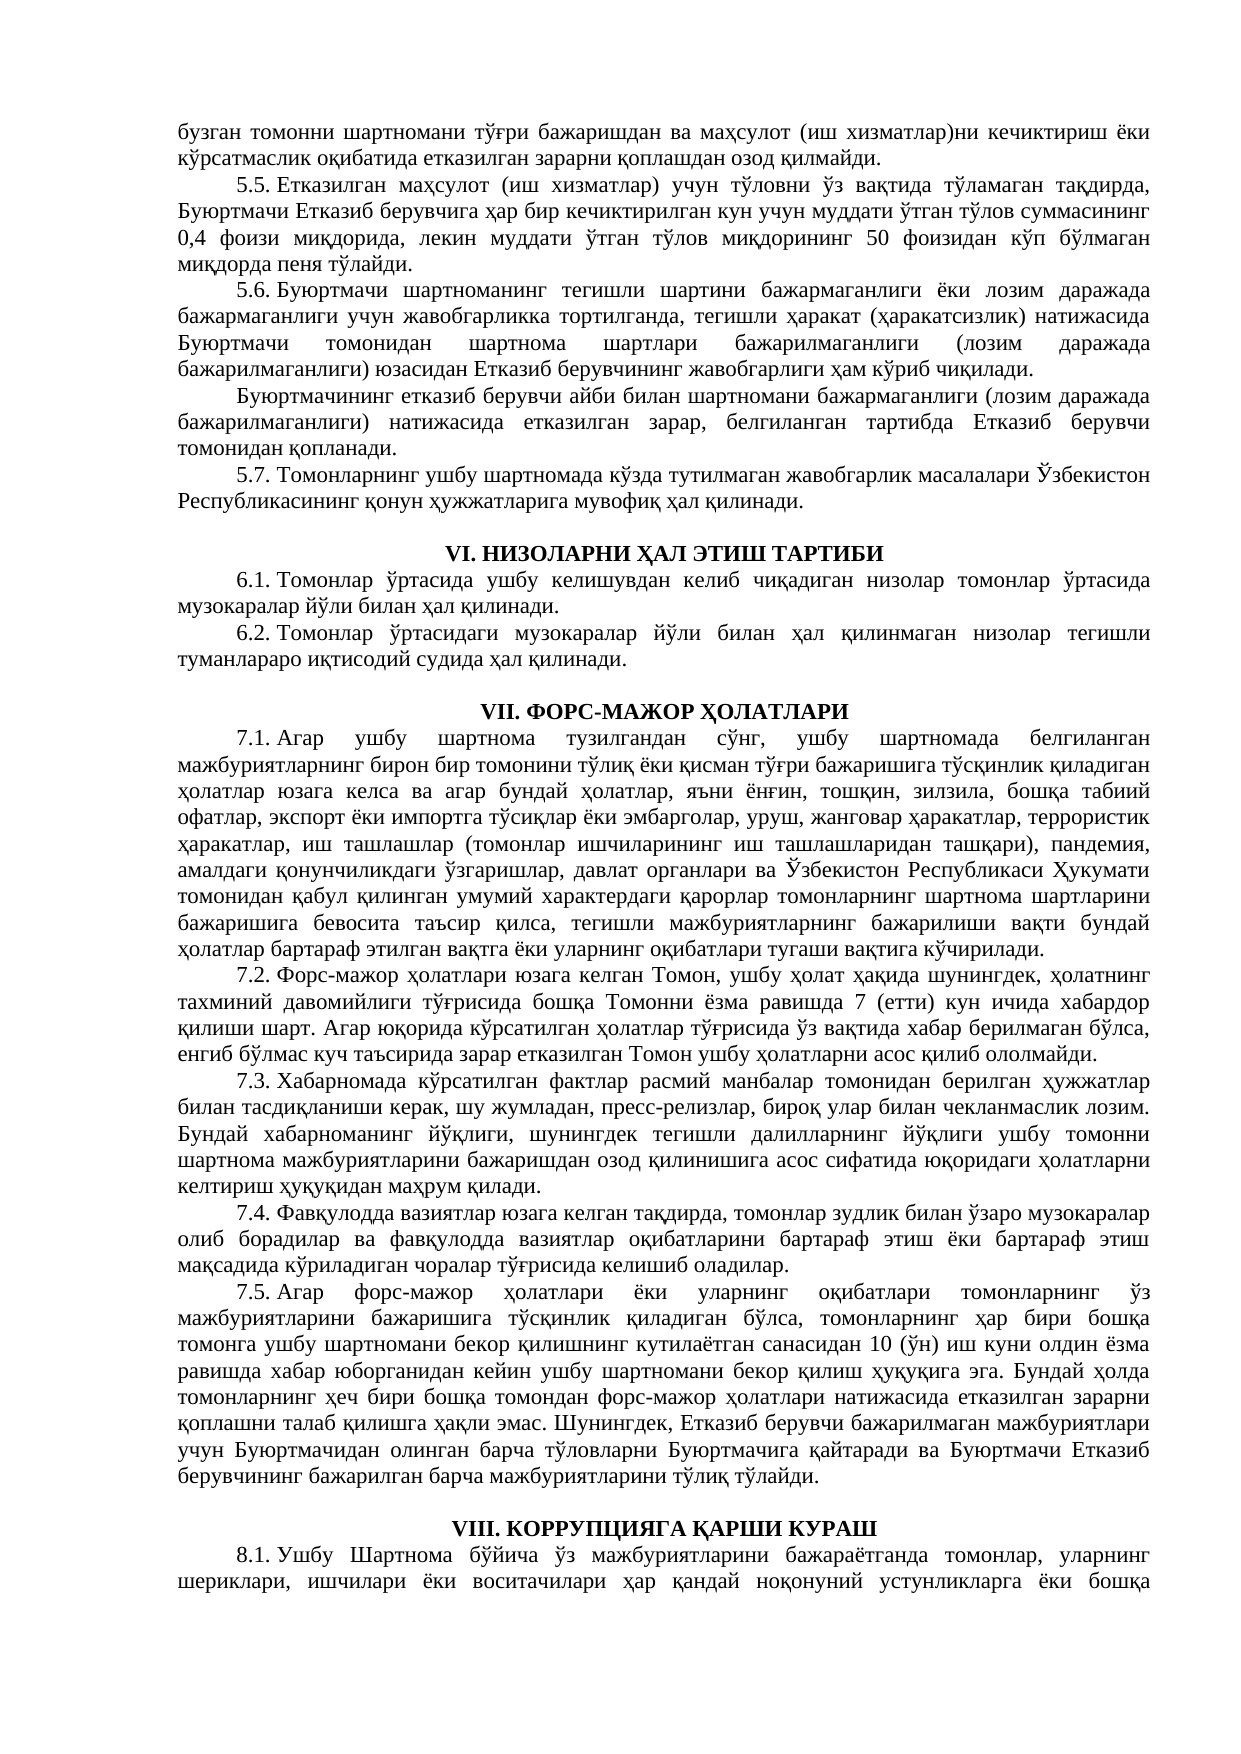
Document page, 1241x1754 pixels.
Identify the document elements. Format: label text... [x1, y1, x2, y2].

text VI. НИЗОЛАРНИ ҲАЛ ЭТИШ ТАРТИБИ [177, 540, 1152, 566]
list Томонларнинг ушбу шартномада кўзда тутилмаган жавобгарлик масалалари Ўзбекистон Республикасининг қонун ҳужжатларига мувофиқ ҳал қилинади. [177, 461, 1152, 513]
list Етказилган маҳсулот (иш хизматлар) учун тўловни ўз вақтида тўламаган тақдирда, Буюртмачи Етказиб берувчига ҳар бир кечиктирилган кун учун муддати ўтган тўлов суммасининг 0,4 фоизи миқдорида, лекин муддати ўтган тўлов миқдорининг 50 фоизидан кўп бўлмаган миқдорда пеня тўлайди. [177, 171, 1152, 276]
text VIII. КОРРУПЦИЯГА ҚАРШИ КУРАШ [177, 1515, 1152, 1541]
list Томонлар ўртасида ушбу келишувдан келиб чиқадиган низолар томонлар ўртасида музокаралар йўли билан ҳал қилинади. [177, 566, 1152, 619]
list Томонлар ўртасидаги музокаралар йўли билан ҳал қилинмаган низолар тегишли туманлараро иқтисодий судида ҳал қилинади. [177, 619, 1152, 672]
list Агар ушбу шартнома тузилгандан сўнг, ушбу шартномада белгиланган мажбуриятларнинг бирон бир томонини тўлиқ ёки қисман тўғри бажаришига тўсқинлик қиладиган ҳолатлар юзага келса ва агар бундай ҳолатлар, яъни ёнғин, тошқин, зилзила, бошқа табиий офатлар, экспорт ёки импортга тўсиқлар ёки эмбарголар, уруш, жанговар ҳаракатлар, террористик ҳаракатлар, иш ташлашлар (томонлар ишчиларининг иш ташлашларидан ташқари), пандемия, амалдаги қонунчиликдаги ўзгаришлар, давлат органлари ва Ўзбекистон Республикаси Ҳукумати томонидан қабул қилинган умумий характердаги қарорлар томонларнинг шартнома шартларини бажаришига бевосита таъсир қилса, тегишли мажбуриятларнинг бажарилиши вақти бундай ҳолатлар бартараф этилган вақтга ёки уларнинг оқибатлари тугаши вақтига кўчирилади. [177, 724, 1152, 961]
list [177, 118, 1152, 171]
text Буюртмачининг етказиб берувчи айби билан шартномани бажармаганлиги (лозим даражада бажарилмаганлиги) натижасида етказилган зарар, белгиланган тартибда Етказиб берувчи томонидан қопланади. [177, 382, 1152, 461]
list Хабарномада кўрсатилган фактлар расмий манбалар томонидан берилган ҳужжатлар билан тасдиқланиши керак, шу жумладан, пресс-релизлар, бироқ улар билан чекланмаслик лозим. Бундай хабарноманинг йўқлиги, шунингдек тегишли далилларнинг йўқлиги ушбу томонни шартнома мажбуриятларини бажаришдан озод қилинишига асос сифатида юқоридаги ҳолатларни келтириш ҳуқуқидан маҳрум қилади. [177, 1067, 1152, 1199]
list Форс-мажор ҳолатлари юзага келган Томон, ушбу ҳолат ҳақида шунингдек, ҳолатнинг тахминий давомийлиги тўғрисида бошқа Томонни ёзма равишда 7 (етти) кун ичида хабардор қилиши шарт. Агар юқорида кўрсатилган ҳолатлар тўғрисида ўз вақтида хабар берилмаган бўлса, енгиб бўлмас куч таъсирида зарар етказилган Томон ушбу ҳолатларни асос қилиб ололмайди. [177, 961, 1152, 1067]
list Фавқулодда вазиятлар юзага келган тақдирда, томонлар зудлик билан ўзаро музокаралар олиб борадилар ва фавқулодда вазиятлар оқибатларини бартараф этиш ёки бартараф этиш мақсадида кўриладиган чоралар тўғрисида келишиб оладилар. [177, 1199, 1152, 1278]
text VII. ФОРС-МАЖОР ҲОЛАТЛАРИ [177, 698, 1152, 724]
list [177, 1541, 1152, 1594]
list Агар форс-мажор ҳолатлари ёки уларнинг оқибатлари томонларнинг ўз мажбуриятларини бажаришига тўсқинлик қиладиган бўлса, томонларнинг ҳар бири бошқа томонга ушбу шартномани бекор қилишнинг кутилаётган санасидан 10 (ўн) иш куни олдин ёзма равишда хабар юборганидан кейин ушбу шартномани бекор қилиш ҳуқуқига эга. Бундай ҳолда томонларнинг ҳеч бири бошқа томондан форс-мажор ҳолатлари натижасида етказилган зарарни қоплашни талаб қилишга ҳақли эмас. Шунингдек, Етказиб берувчи бажарилмаган мажбуриятлари учун Буюртмачидан олинган барча тўловларни Буюртмачига қайтаради ва Буюртмачи Етказиб берувчининг бажарилган барча мажбуриятларини тўлиқ тўлайди. [177, 1278, 1152, 1488]
list Буюртмачи шартноманинг тегишли шартини бажармаганлиги ёки лозим даражада бажармаганлиги учун жавобгарликка тортилганда, тегишли ҳаракат (ҳаракатсизлик) натижасида Буюртмачи томонидан шартнома шартлари бажарилмаганлиги (лозим даражада бажарилмаганлиги) юзасидан Етказиб берувчининг жавобгарлиги ҳам кўриб чиқилади. [177, 276, 1152, 382]
